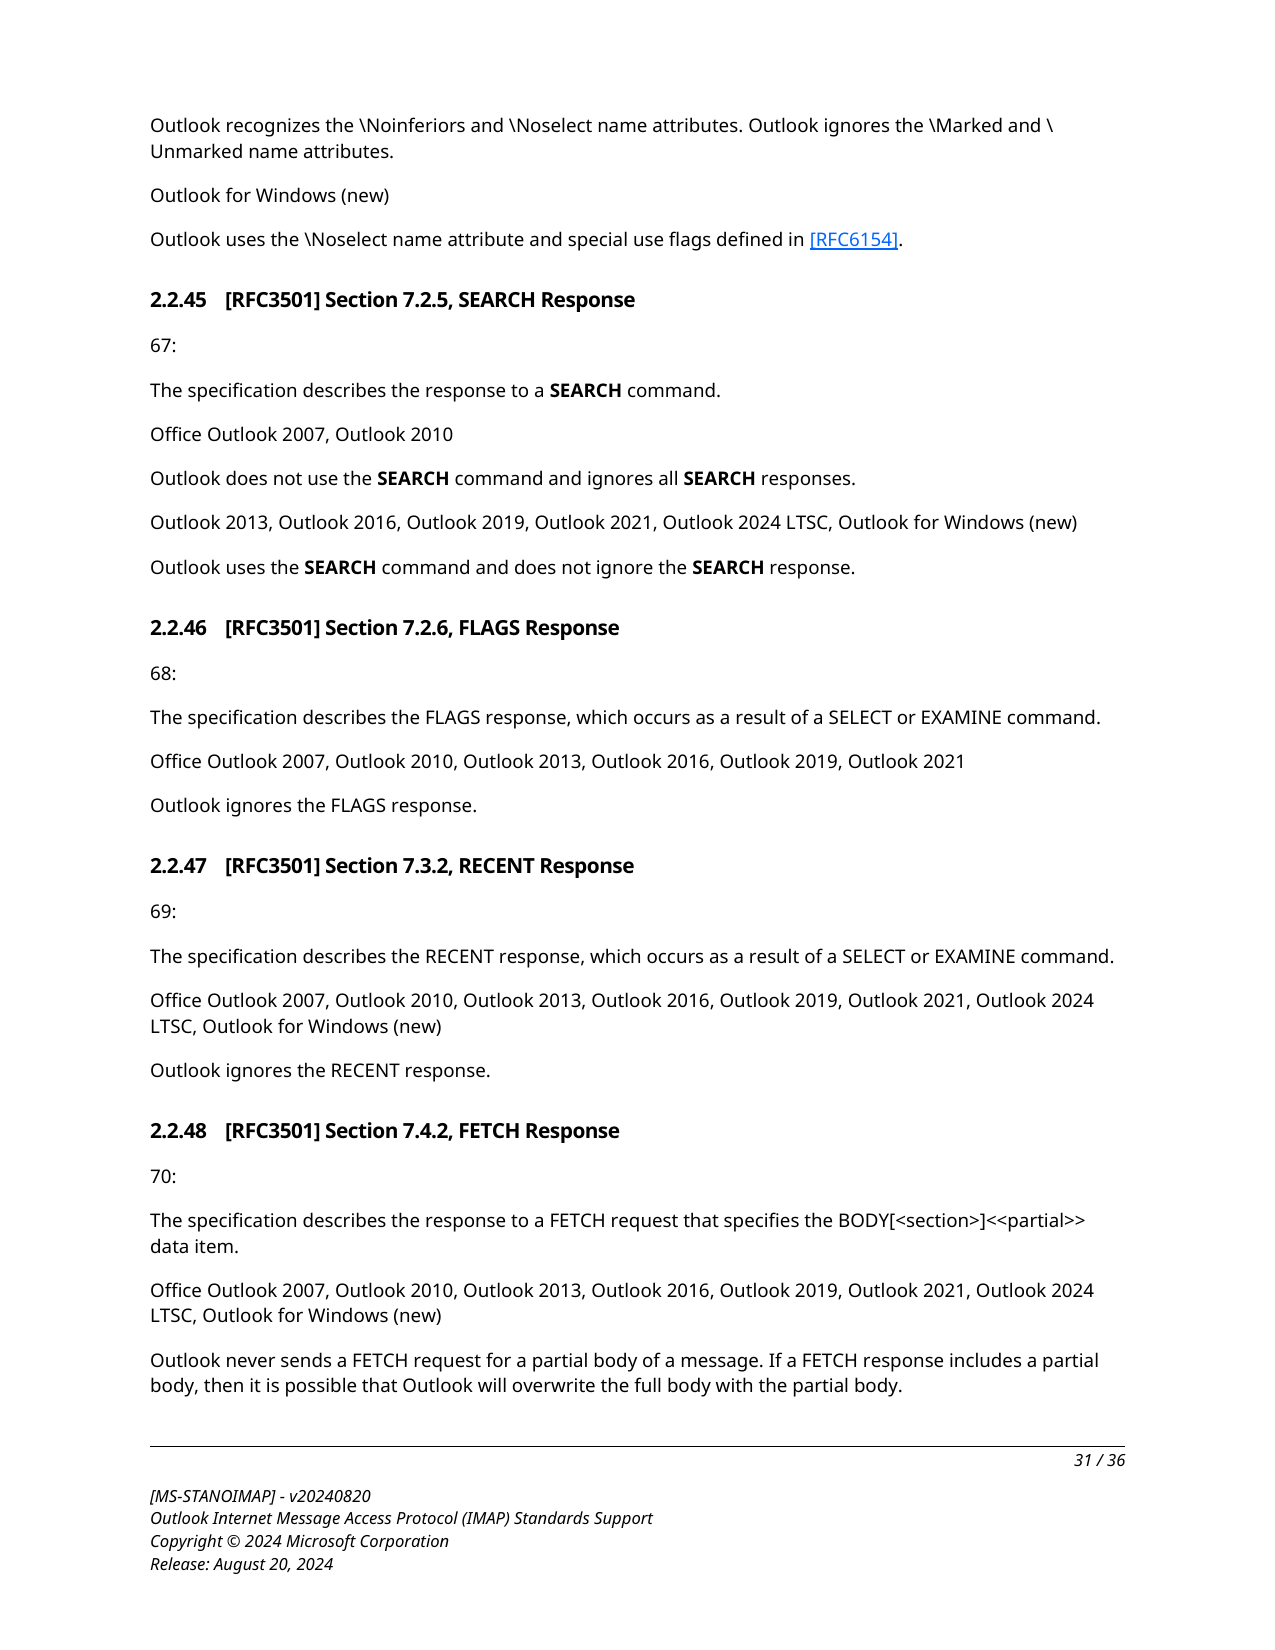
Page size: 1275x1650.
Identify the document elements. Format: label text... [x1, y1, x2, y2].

text V0067: [150, 333, 1125, 358]
text Outlook uses the SEARCH command and does not ignore the SEARCH response. [150, 554, 1125, 579]
text Outlook 2013, Outlook 2016, Outlook 2019, Outlook 2021, Outlook 2024 LTSC, Outlook for Windows (new) [150, 510, 1125, 535]
text Office Outlook 2007, Outlook 2010, Outlook 2013, Outlook 2016, Outlook 2019, Outlook 2021 [150, 748, 1125, 774]
text V0070: [150, 1163, 1125, 1189]
text Outlook ignores the RECENT response. [150, 1057, 1125, 1083]
text Outlook for Windows (new) [150, 182, 1125, 208]
text Outlook uses the \Noselect name attribute and special use flags defined in [RFC6154]. [150, 227, 1125, 252]
text The specification describes the FLAGS response, which occurs as a result of a SELECT or EXAMINE command. [150, 704, 1125, 730]
text V0069: [150, 899, 1125, 924]
text Office Outlook 2007, Outlook 2010, Outlook 2013, Outlook 2016, Outlook 2019, Outlook 2021, Outlook 2024 LTSC, Outlook for Windows (new) [150, 1277, 1125, 1328]
text Outlook never sends a FETCH request for a partial body of a message. If a FETCH response includes a partial body, then it is possible that Outlook will overwrite the full body with the partial body. [150, 1347, 1125, 1398]
subtitle [RFC3501] Section 7.3.2, RECENT Response [150, 852, 1125, 880]
subtitle [RFC3501] Section 7.2.6, FLAGS Response [150, 613, 1125, 641]
text The specification describes the response to a SEARCH command. [150, 377, 1125, 402]
subtitle [RFC3501] Section 7.2.5, SEARCH Response [150, 285, 1125, 314]
text Office Outlook 2007, Outlook 2010 [150, 421, 1125, 447]
text Outlook ignores the FLAGS response. [150, 793, 1125, 818]
text The specification describes the response to a FETCH request that specifies the BODY[<section>]<<partial>> data item. [150, 1207, 1125, 1258]
text Office Outlook 2007, Outlook 2010, Outlook 2013, Outlook 2016, Outlook 2019, Outlook 2021, Outlook 2024 LTSC, Outlook for Windows (new) [150, 987, 1125, 1038]
text The specification describes the RECENT response, which occurs as a result of a SELECT or EXAMINE command. [150, 943, 1125, 969]
text Outlook recognizes the \Noinferiors and \Noselect name attributes. Outlook ignores the \Marked and \Unmarked name attributes. [150, 112, 1125, 163]
subtitle [RFC3501] Section 7.4.2, FETCH Response [150, 1116, 1125, 1144]
text Outlook does not use the SEARCH command and ignores all SEARCH responses. [150, 465, 1125, 491]
text V0068: [150, 660, 1125, 686]
